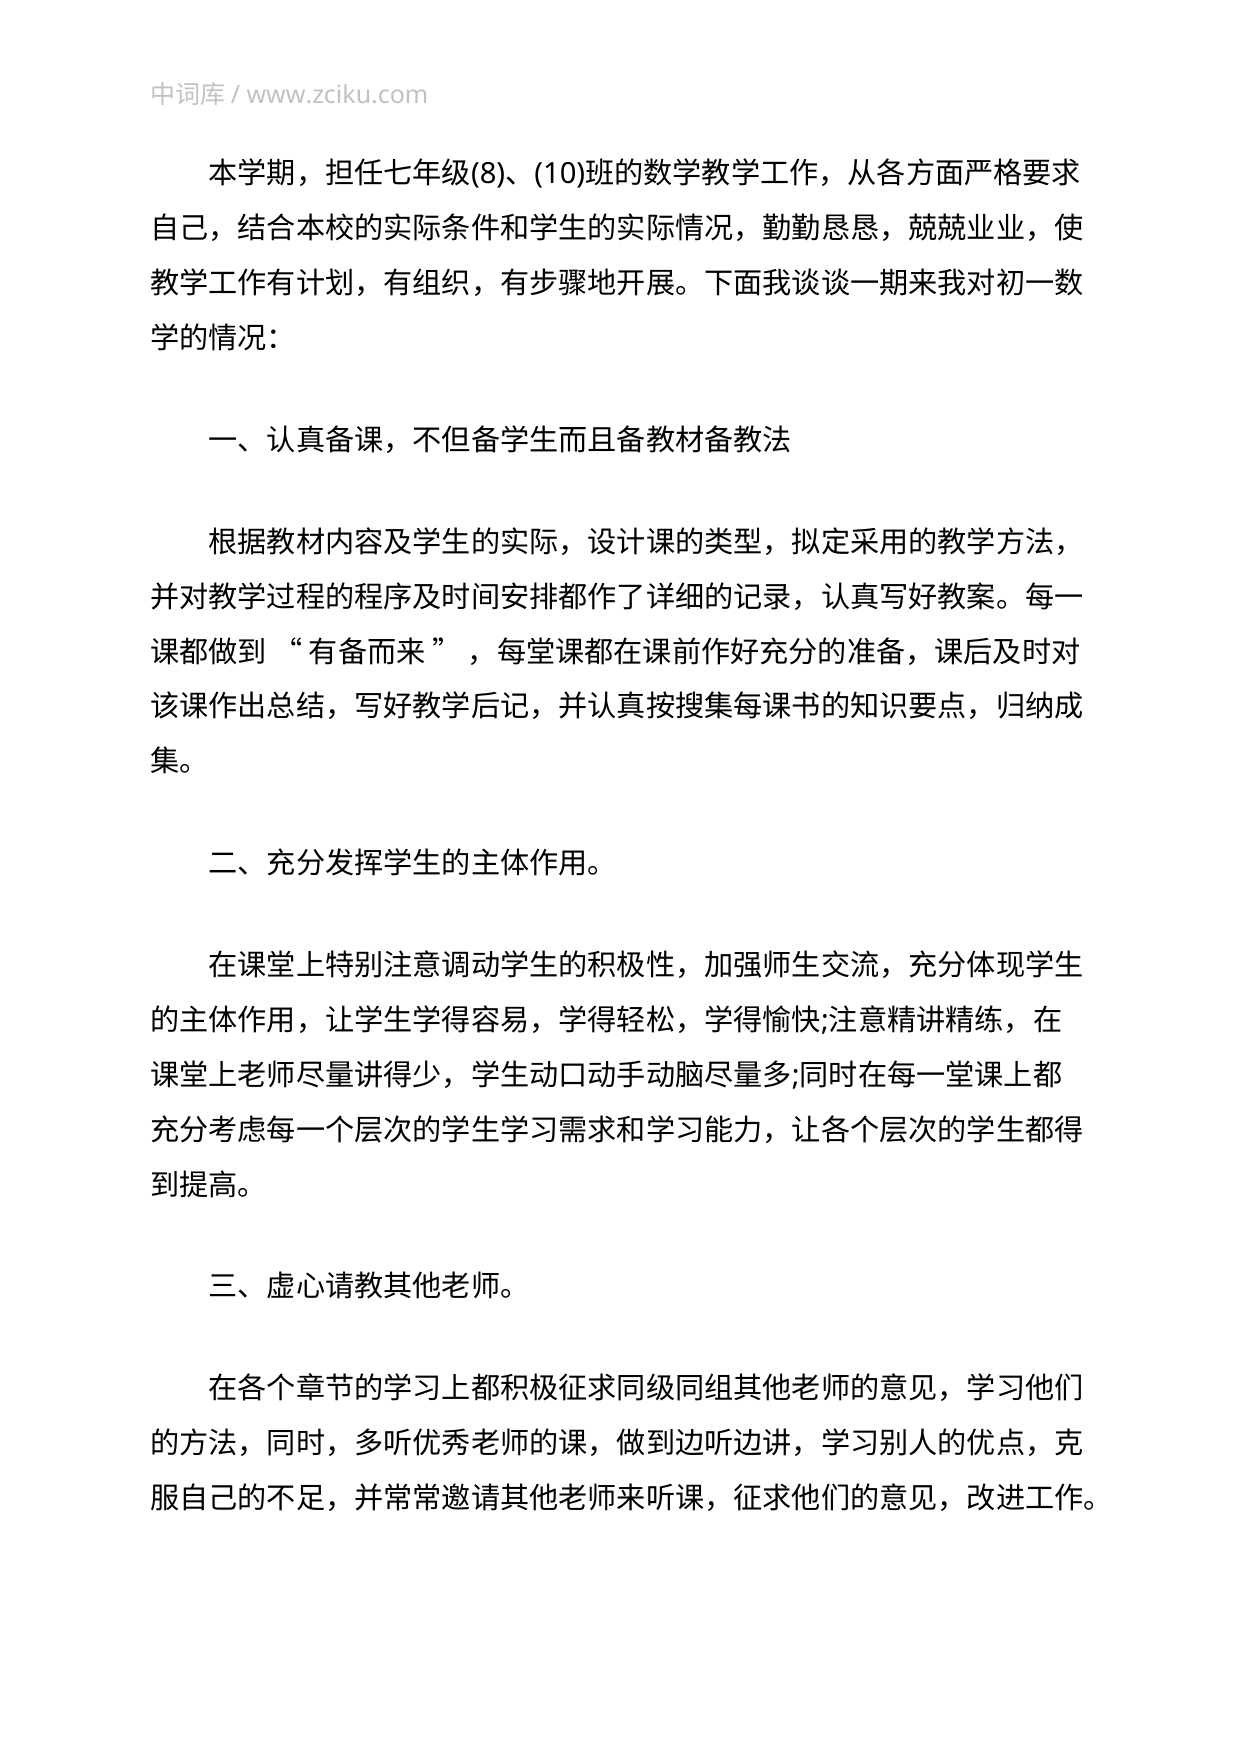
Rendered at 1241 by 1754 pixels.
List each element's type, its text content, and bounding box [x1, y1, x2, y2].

text 根据教材内容及学生的实际，设计课的类型，拟定采用的教学方法，并对教学过程的程序及时间安排都作了详细的记录，认真写好教案。每一课都做到 “ 有备而来 ” ，每堂课都在课前作好充分的准备，课后及时对该课作出总结，写好教学后记，并认真按搜集每课书的知识要点，归纳成集。 [150, 518, 1090, 780]
text 一、认真备课，不但备学生而且备教材备教法 [150, 417, 1090, 459]
text 二、充分发挥学生的主体作用。 [150, 840, 1090, 882]
text 在课堂上特别注意调动学生的积极性，加强师生交流，充分体现学生的主体作用，让学生学得容易，学得轻松，学得愉快;注意精讲精练，在课堂上老师尽量讲得少，学生动口动手动脑尽量多;同时在每一堂课上都充分考虑每一个层次的学生学习需求和学习能力，让各个层次的学生都得到提高。 [150, 941, 1090, 1203]
text 在各个章节的学习上都积极征求同级同组其他老师的意见，学习他们的方法，同时，多听优秀老师的课，做到边听边讲，学习别人的优点，克服自己的不足，并常常邀请其他老师来听课，征求他们的意见，改进工作。 [150, 1365, 1090, 1517]
text 本学期，担任七年级(8)、(10)班的数学教学工作，从各方面严格要求自己，结合本校的实际条件和学生的实际情况，勤勤恳恳，兢兢业业，使教学工作有计划，有组织，有步骤地开展。下面我谈谈一期来我对初一数学的情况： [150, 150, 1090, 357]
text 三、虚心请教其他老师。 [150, 1263, 1090, 1305]
